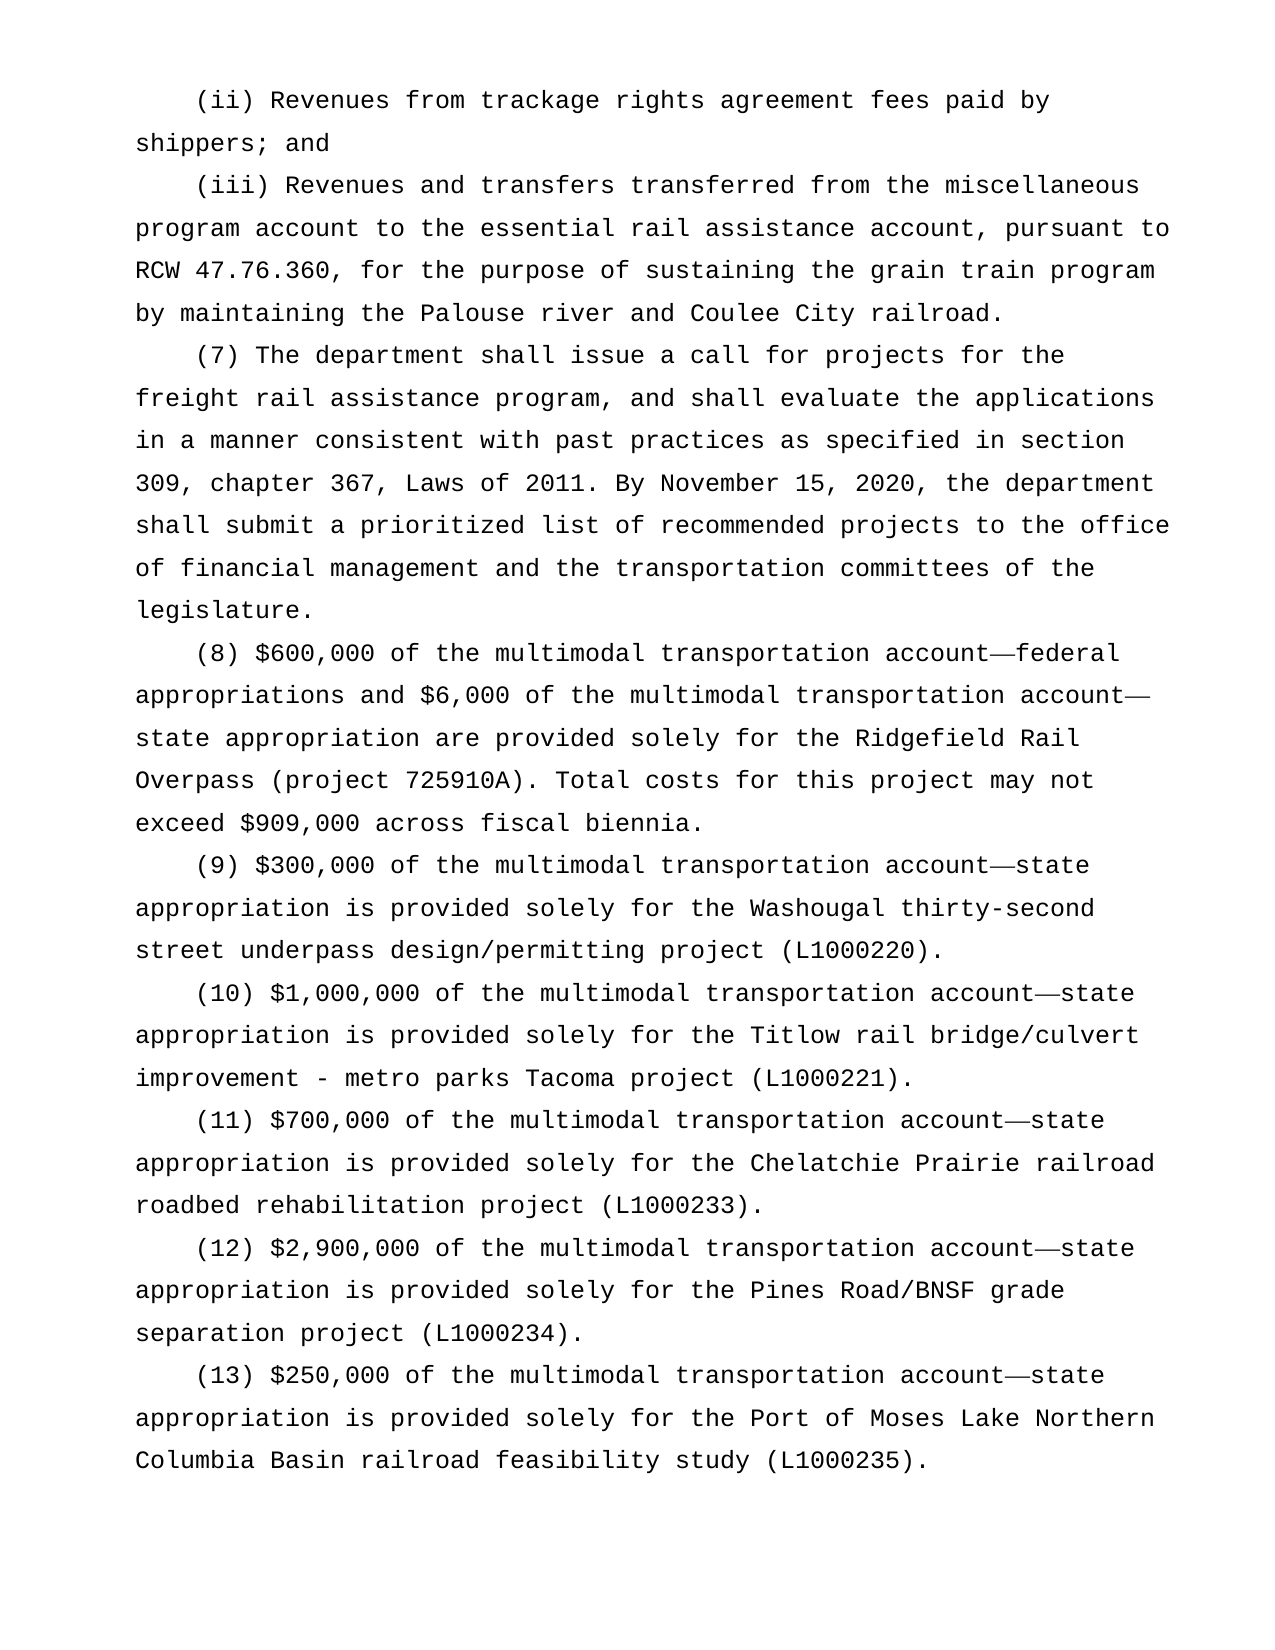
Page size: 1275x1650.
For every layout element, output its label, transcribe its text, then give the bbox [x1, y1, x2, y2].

text (11) $700,000 of the multimodal transportation account—state appropriation is provided solely for the Chelatchie Prairie railroad roadbed rehabilitation project (L1000233). [135, 1095, 1170, 1222]
text (13) $250,000 of the multimodal transportation account—state appropriation is provided solely for the Port of Moses Lake Northern Columbia Basin railroad feasibility study (L1000235). [135, 1350, 1170, 1477]
text (12) $2,900,000 of the multimodal transportation account—state appropriation is provided solely for the Pines Road/BNSF grade separation project (L1000234). [135, 1222, 1170, 1350]
text (iii) Revenues and transfers transferred from the miscellaneous program account to the essential rail assistance account, pursuant to RCW 47.76.360, for the purpose of sustaining the grain train program by maintaining the Palouse river and Coulee City railroad. [135, 160, 1170, 330]
text (10) $1,000,000 of the multimodal transportation account—state appropriation is provided solely for the Titlow rail bridge/culvert improvement - metro parks Tacoma project (L1000221). [135, 967, 1170, 1095]
text (ii) Revenues from trackage rights agreement fees paid by shippers; and [135, 75, 1170, 160]
text (9) $300,000 of the multimodal transportation account—state appropriation is provided solely for the Washougal thirty-second street underpass design/permitting project (L1000220). [135, 840, 1170, 967]
text (7) The department shall issue a call for projects for the freight rail assistance program, and shall evaluate the applications in a manner consistent with past practices as specified in section 309, chapter 367, Laws of 2011. By November 15, 2020, the department shall submit a prioritized list of recommended projects to the office of financial management and the transportation committees of the legislature. [135, 330, 1170, 627]
text (8) $600,000 of the multimodal transportation account—federal appropriations and $6,000 of the multimodal transportation account—state appropriation are provided solely for the Ridgefield Rail Overpass (project 725910A). Total costs for this project may not exceed $909,000 across fiscal biennia. [135, 627, 1170, 840]
